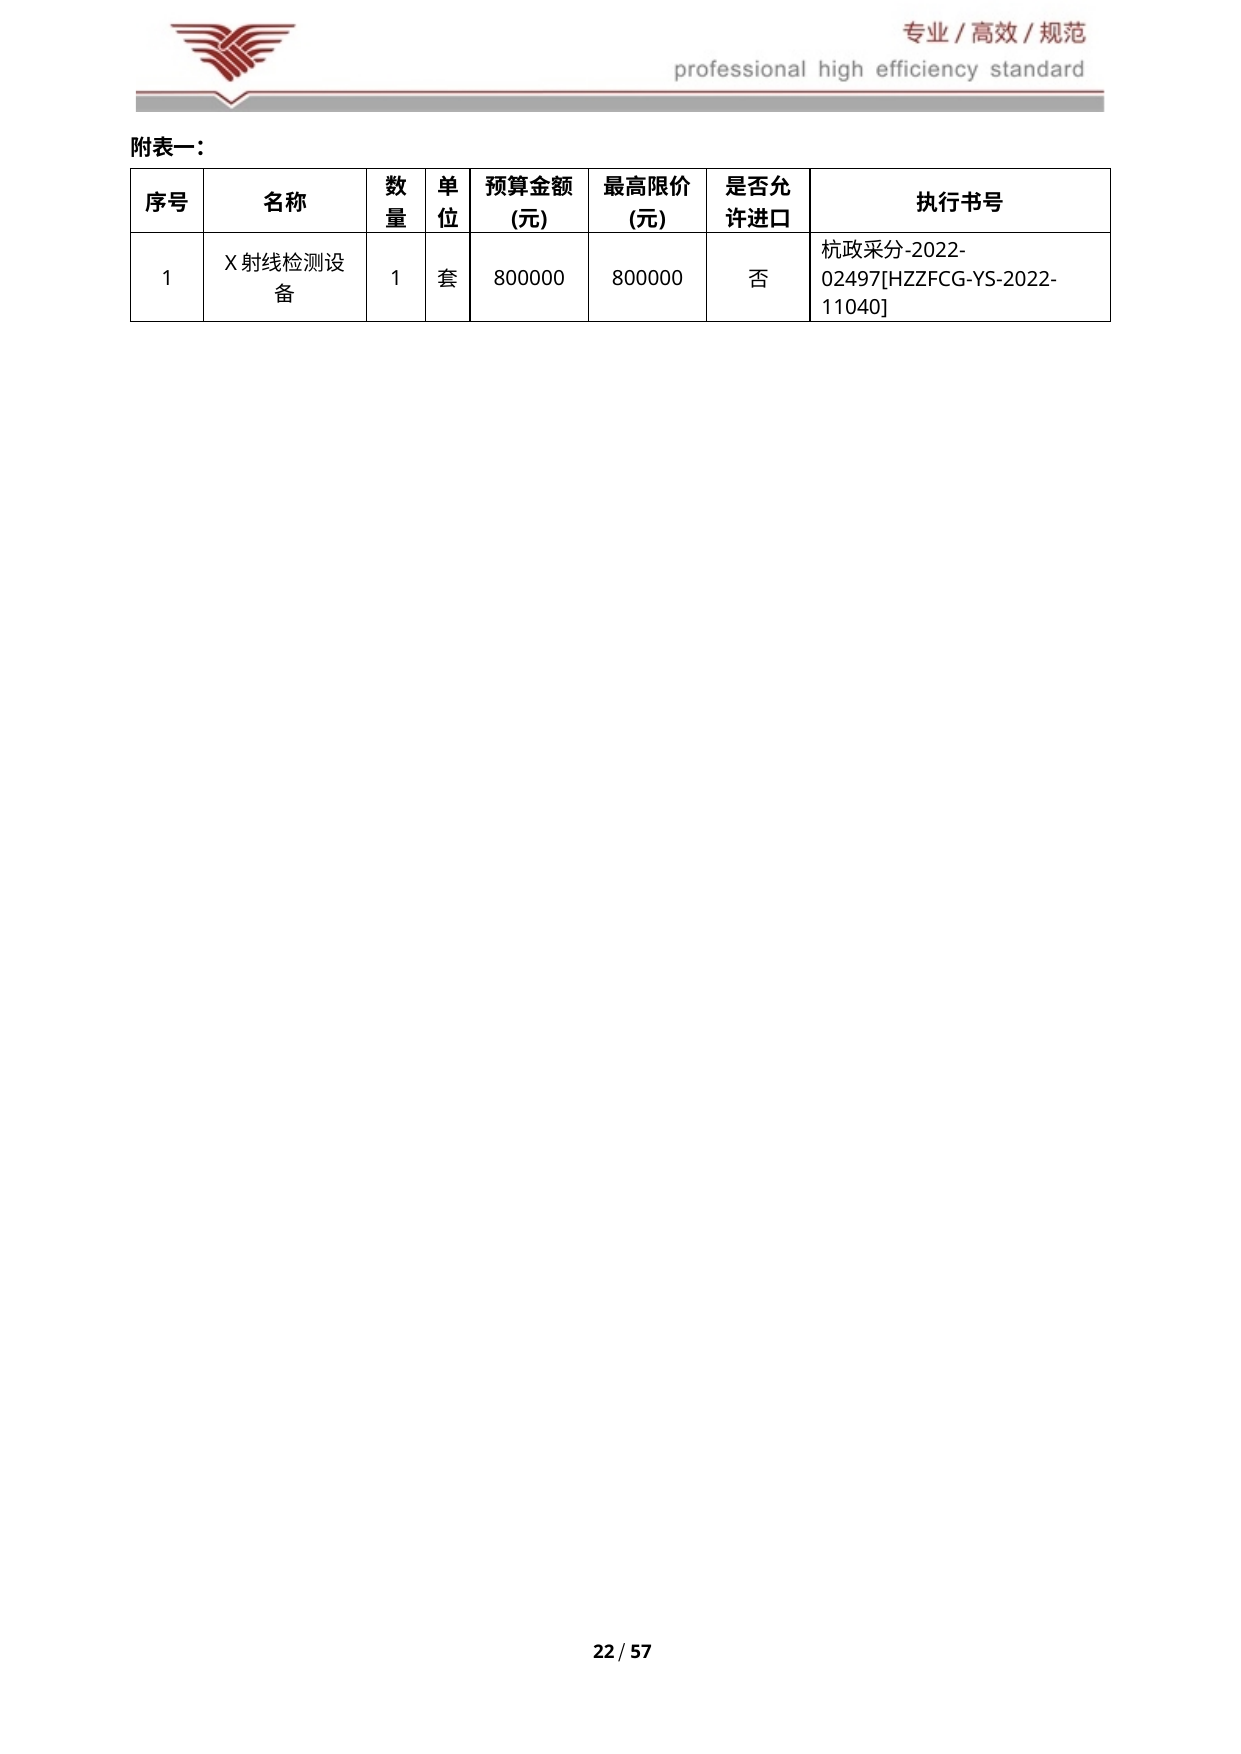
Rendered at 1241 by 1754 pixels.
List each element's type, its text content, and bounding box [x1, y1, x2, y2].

table_cell 否 [707, 233, 809, 321]
table_cell 1 [367, 233, 425, 321]
table_cell 杭政采分-2022-02497[HZZFCG-YS-2022-11040] [811, 233, 1110, 321]
text 附表一： [130, 130, 1110, 162]
table_header 预算金额(元) [471, 169, 588, 232]
table_header 数量 [367, 169, 425, 232]
table_cell X射线检测设备 [204, 233, 366, 321]
table_header 序号 [131, 169, 203, 232]
table_cell 1 [131, 233, 203, 321]
table_header 是否允许进口 [707, 169, 809, 232]
table_header 名称 [204, 169, 366, 232]
table_header 执行书号 [811, 169, 1110, 232]
table_cell 800000 [471, 233, 588, 321]
table_cell 800000 [589, 233, 706, 321]
picture [135, 0, 1105, 112]
table_header 单位 [426, 169, 469, 232]
table_header 最高限价(元) [589, 169, 706, 232]
table_cell 套 [426, 233, 469, 321]
